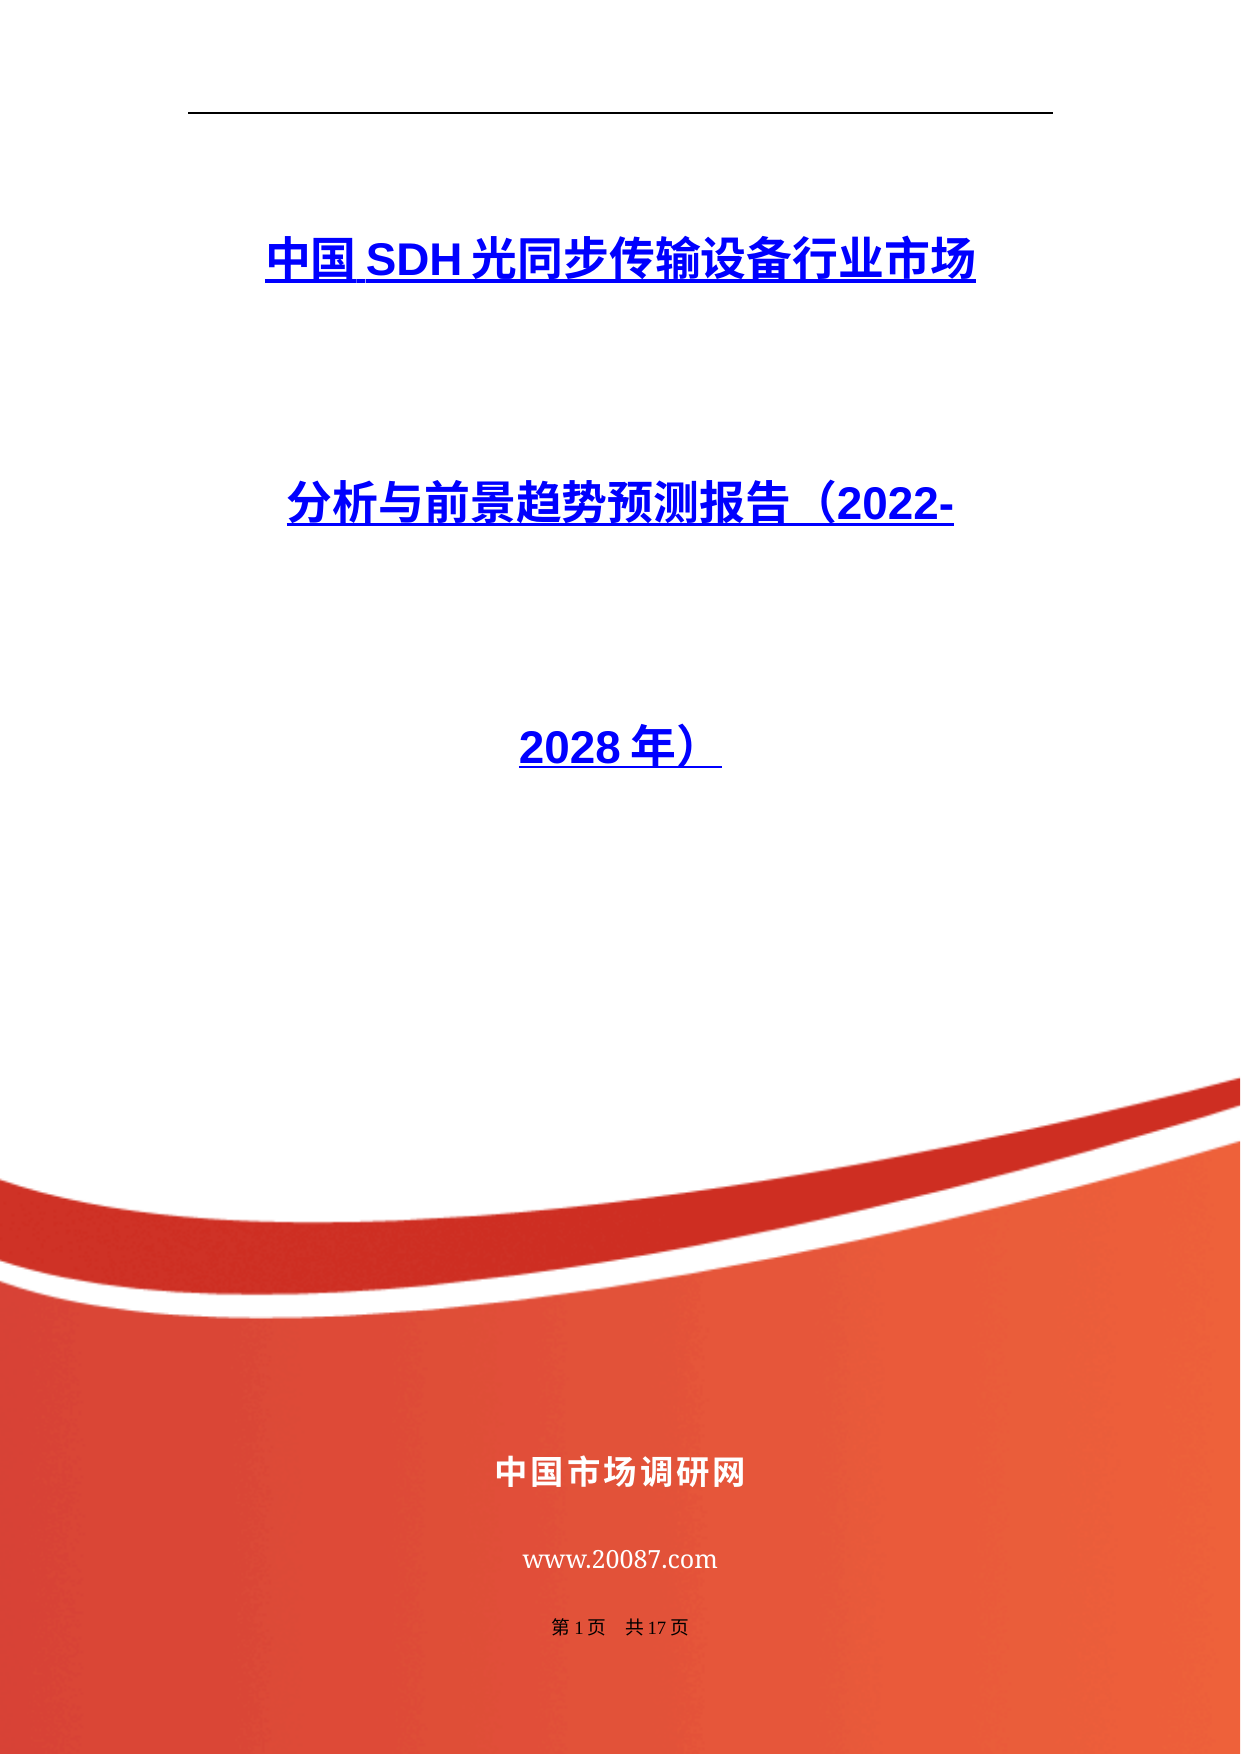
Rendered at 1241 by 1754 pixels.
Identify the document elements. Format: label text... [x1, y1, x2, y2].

table_header 中国SDH光同步传输设备行业市场分析与前景趋势预测报告（2022-2028年） [188, 207, 1053, 871]
picture [0, 1006, 1241, 1754]
subtitle 中国市场调研网 [187, 1437, 1053, 1502]
text www.20087.com [187, 1526, 1053, 1591]
